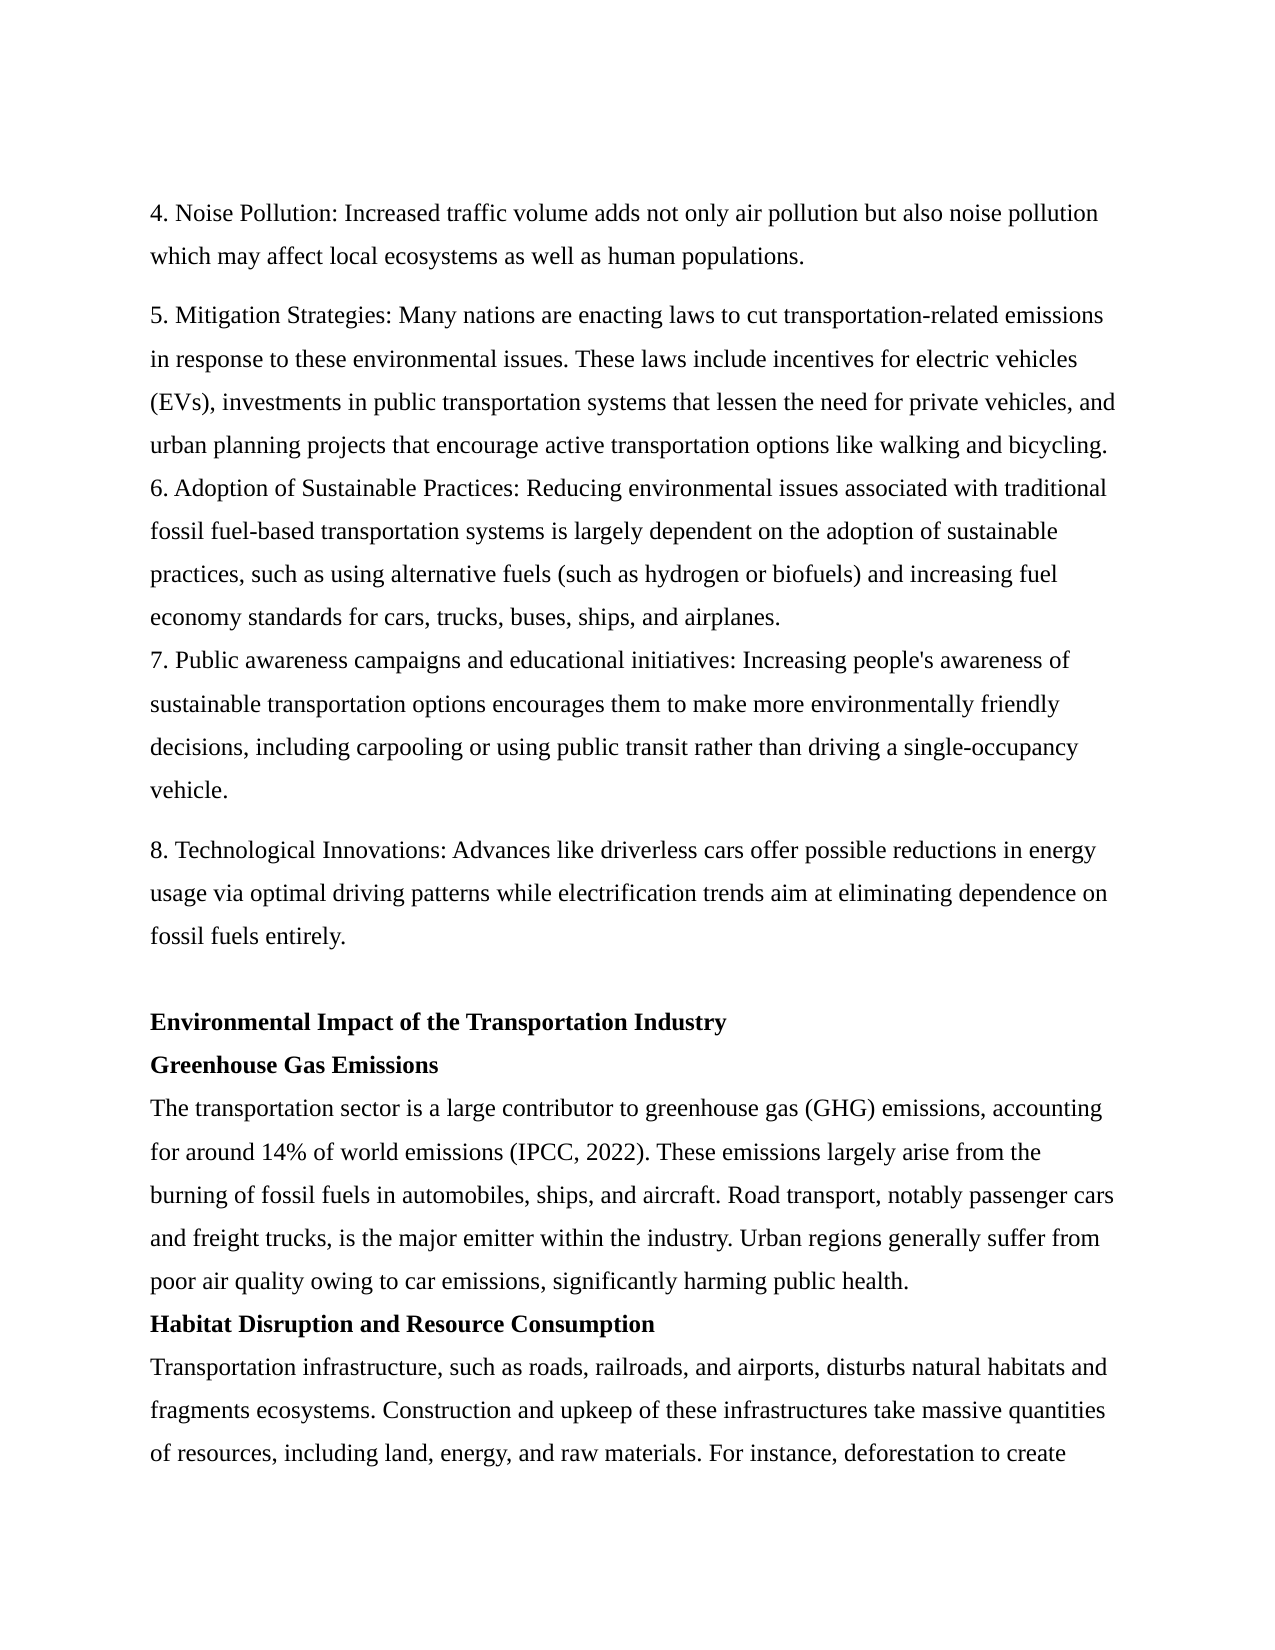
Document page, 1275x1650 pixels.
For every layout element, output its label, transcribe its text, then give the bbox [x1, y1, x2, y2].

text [150, 835, 1125, 1467]
text 5. Mitigation Strategies: Many nations are enacting laws to cut transportation-related emissions in response to these environmental issues. These laws include incentives for electric vehicles (EVs), investments in public transportation systems that lessen the need for private vehicles, and urban planning projects that encourage active transportation options like walking and bicycling. 6. Adoption of Sustainable Practices: Reducing environmental issues associated with traditional fossil fuel-based transportation systems is largely dependent on the adoption of sustainable practices, such as using alternative fuels (such as hydrogen or biofuels) and increasing fuel economy standards for cars, trucks, buses, ships, and airplanes. 7. Public awareness campaigns and educational initiatives: Increasing people's awareness of sustainable transportation options encourages them to make more environmentally friendly decisions, including carpooling or using public transit rather than driving a single-occupancy vehicle. [150, 301, 1125, 804]
text 4. Noise Pollution: Increased traffic volume adds not only air pollution but also noise pollution which may affect local ecosystems as well as human populations. [150, 198, 1125, 269]
